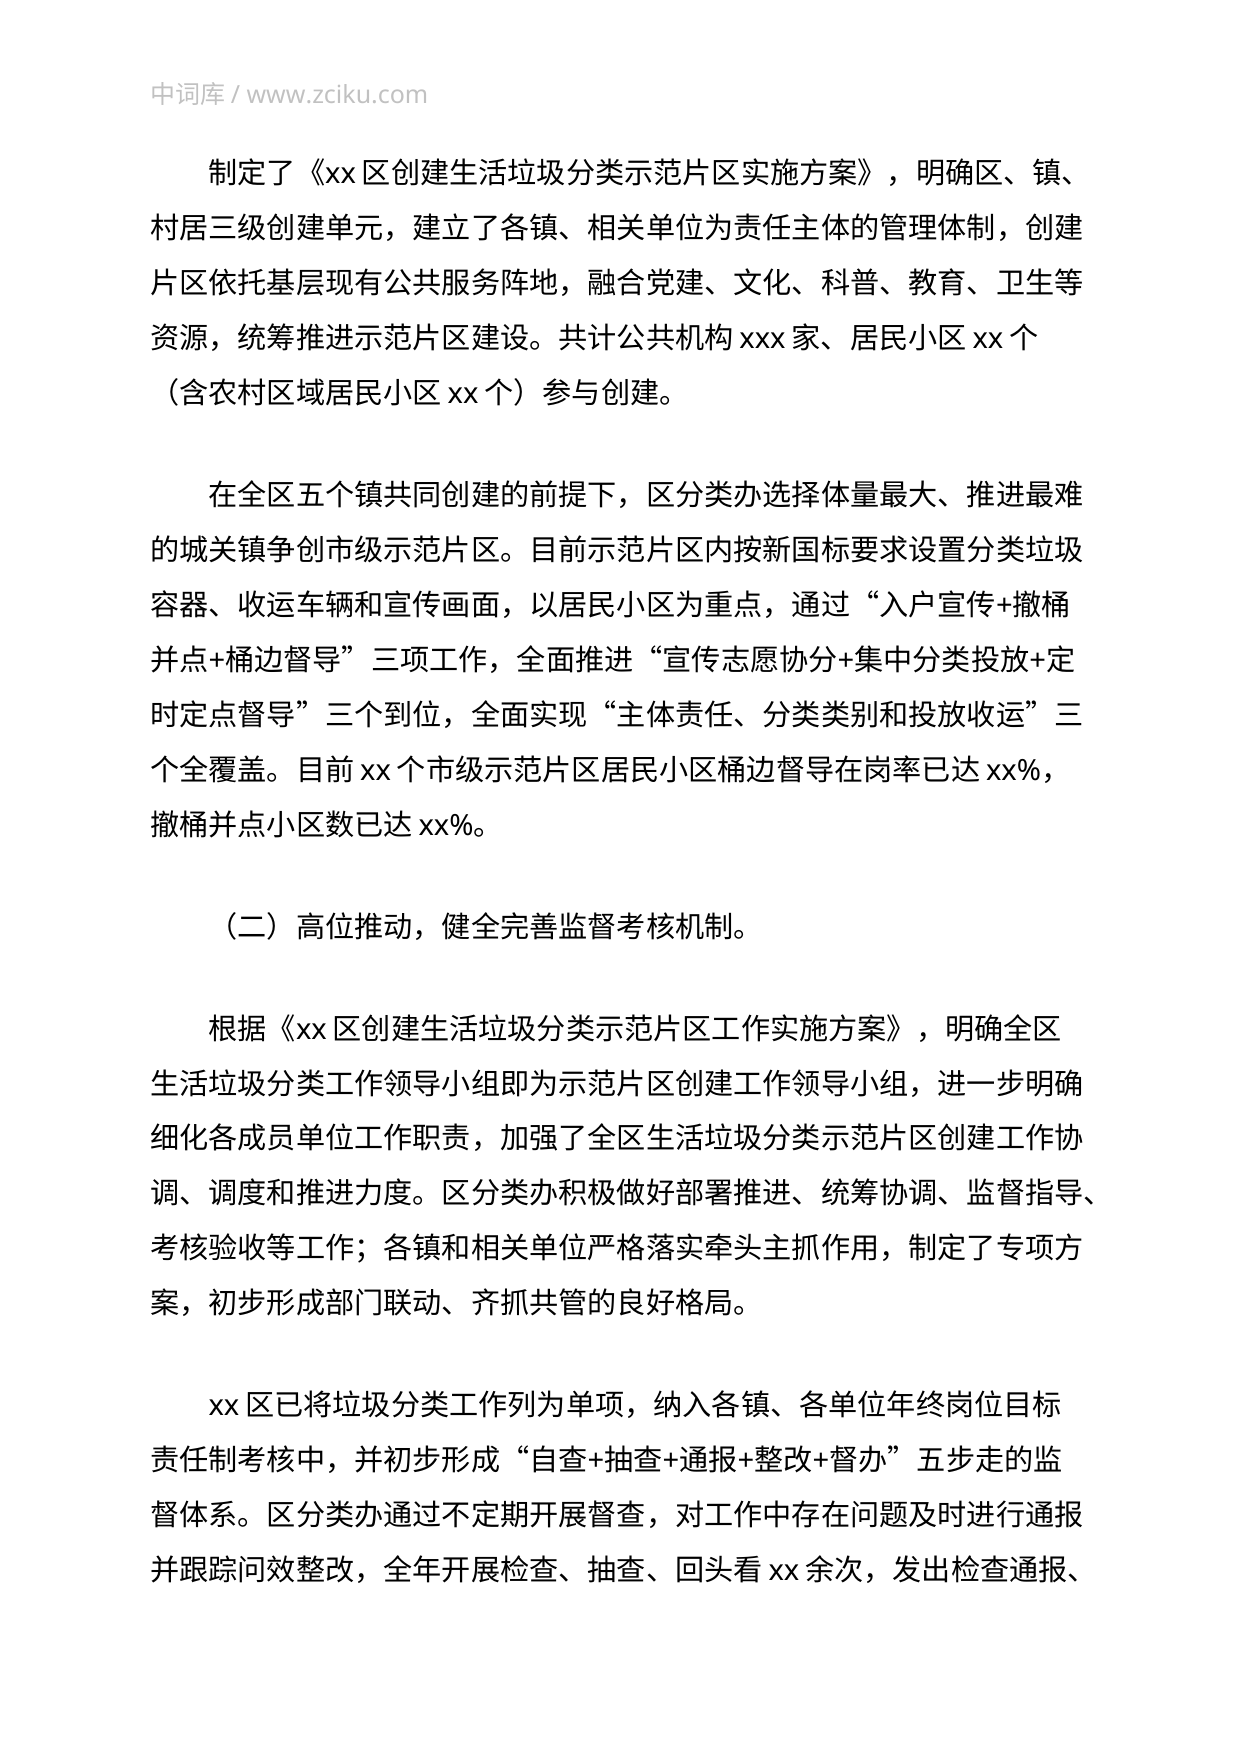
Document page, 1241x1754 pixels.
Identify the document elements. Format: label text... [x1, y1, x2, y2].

text 根据《xx区创建生活垃圾分类示范片区工作实施方案》，明确全区生活垃圾分类工作领导小组即为示范片区创建工作领导小组，进一步明确细化各成员单位工作职责，加强了全区生活垃圾分类示范片区创建工作协调、调度和推进力度。区分类办积极做好部署推进、统筹协调、监督指导、考核验收等工作；各镇和相关单位严格落实牵头主抓作用，制定了专项方案，初步形成部门联动、齐抓共管的良好格局。 [150, 1005, 1090, 1322]
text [150, 1382, 1090, 1589]
text （二）高位推动，健全完善监督考核机制。 [150, 903, 1090, 946]
text 制定了《xx区创建生活垃圾分类示范片区实施方案》，明确区、镇、村居三级创建单元，建立了各镇、相关单位为责任主体的管理体制，创建片区依托基层现有公共服务阵地，融合党建、文化、科普、教育、卫生等资源，统筹推进示范片区建设。共计公共机构xxx家、居民小区xx个（含农村区域居民小区xx个）参与创建。 [150, 150, 1090, 412]
text 在全区五个镇共同创建的前提下，区分类办选择体量最大、推进最难的城关镇争创市级示范片区。目前示范片区内按新国标要求设置分类垃圾容器、收运车辆和宣传画面，以居民小区为重点，通过“入户宣传+撤桶并点+桶边督导”三项工作，全面推进“宣传志愿协分+集中分类投放+定时定点督导”三个到位，全面实现“主体责任、分类类别和投放收运”三个全覆盖。目前xx个市级示范片区居民小区桶边督导在岗率已达xx%，撤桶并点小区数已达xx%。 [150, 472, 1090, 844]
